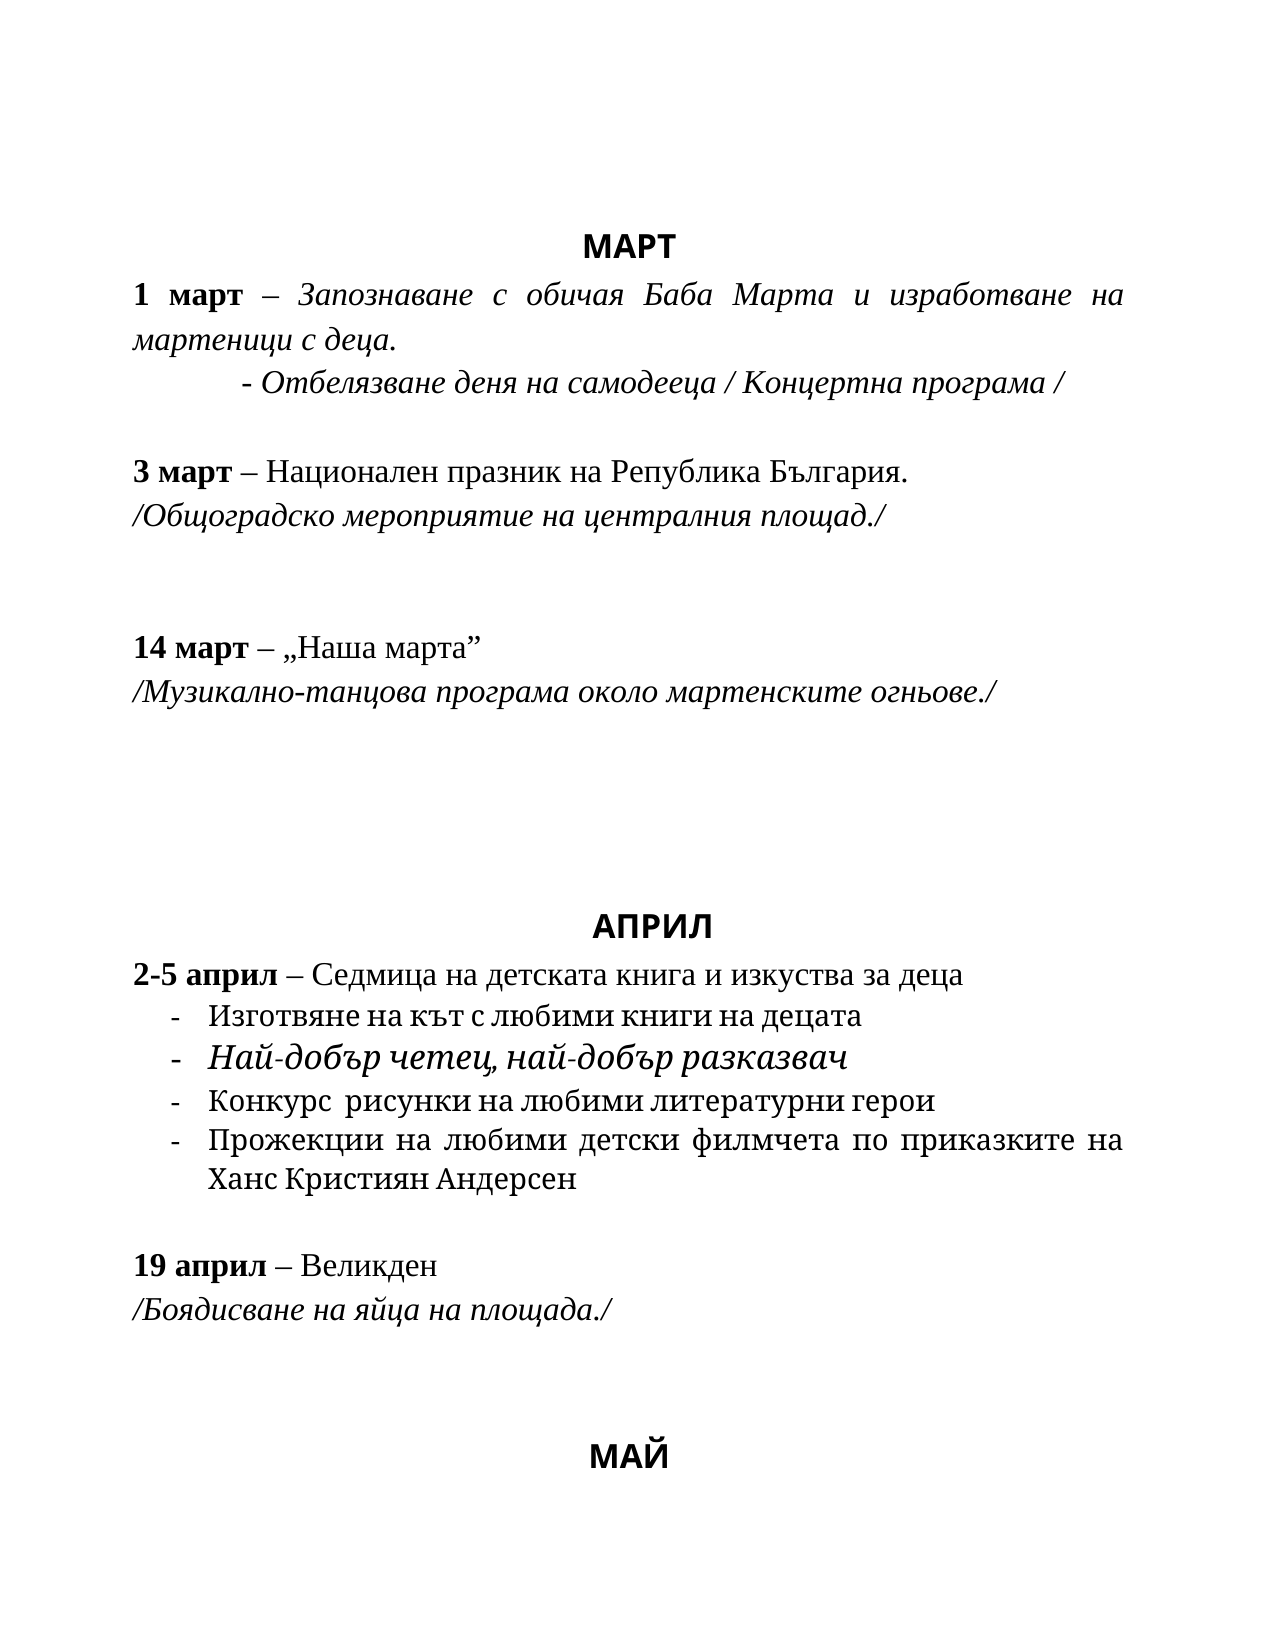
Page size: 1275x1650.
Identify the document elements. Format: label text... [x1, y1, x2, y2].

list Най-добър четец, най-добър разказвач [170, 1038, 1125, 1078]
list Конкурс рисунки на любими литературни герои [170, 1084, 1125, 1118]
text 1 март – Запознаване с обичая Баба Марта и изработване на мартеници с деца. [133, 275, 1125, 357]
list Прожекции на любими детски филмчета по приказките на Ханс Кристиян Андерсен [170, 1123, 1125, 1196]
text 2-5 април – Седмица на детската книга и изкуства за деца [133, 954, 1125, 993]
list Изготвяне на кът с любими книги на децата [170, 999, 1125, 1033]
text /Общоградско мероприятие на централния площад./ [133, 495, 1125, 533]
text АПРИЛ [133, 902, 1125, 948]
text - Отбелязване деня на самодееца / Концертна програма / [133, 363, 1125, 401]
text МАЙ [133, 1433, 1125, 1478]
text МАРТ [133, 222, 1125, 268]
text /Музикално-танцова програма около мартенските огньове./ [133, 671, 1125, 709]
text 19 април – Великден [133, 1246, 1125, 1284]
text /Боядисване на яйца на площада./ [133, 1289, 1125, 1328]
text 3 март – Национален празник на Република България. [133, 451, 1125, 489]
text 14 март – „Наша марта” [133, 627, 1125, 666]
